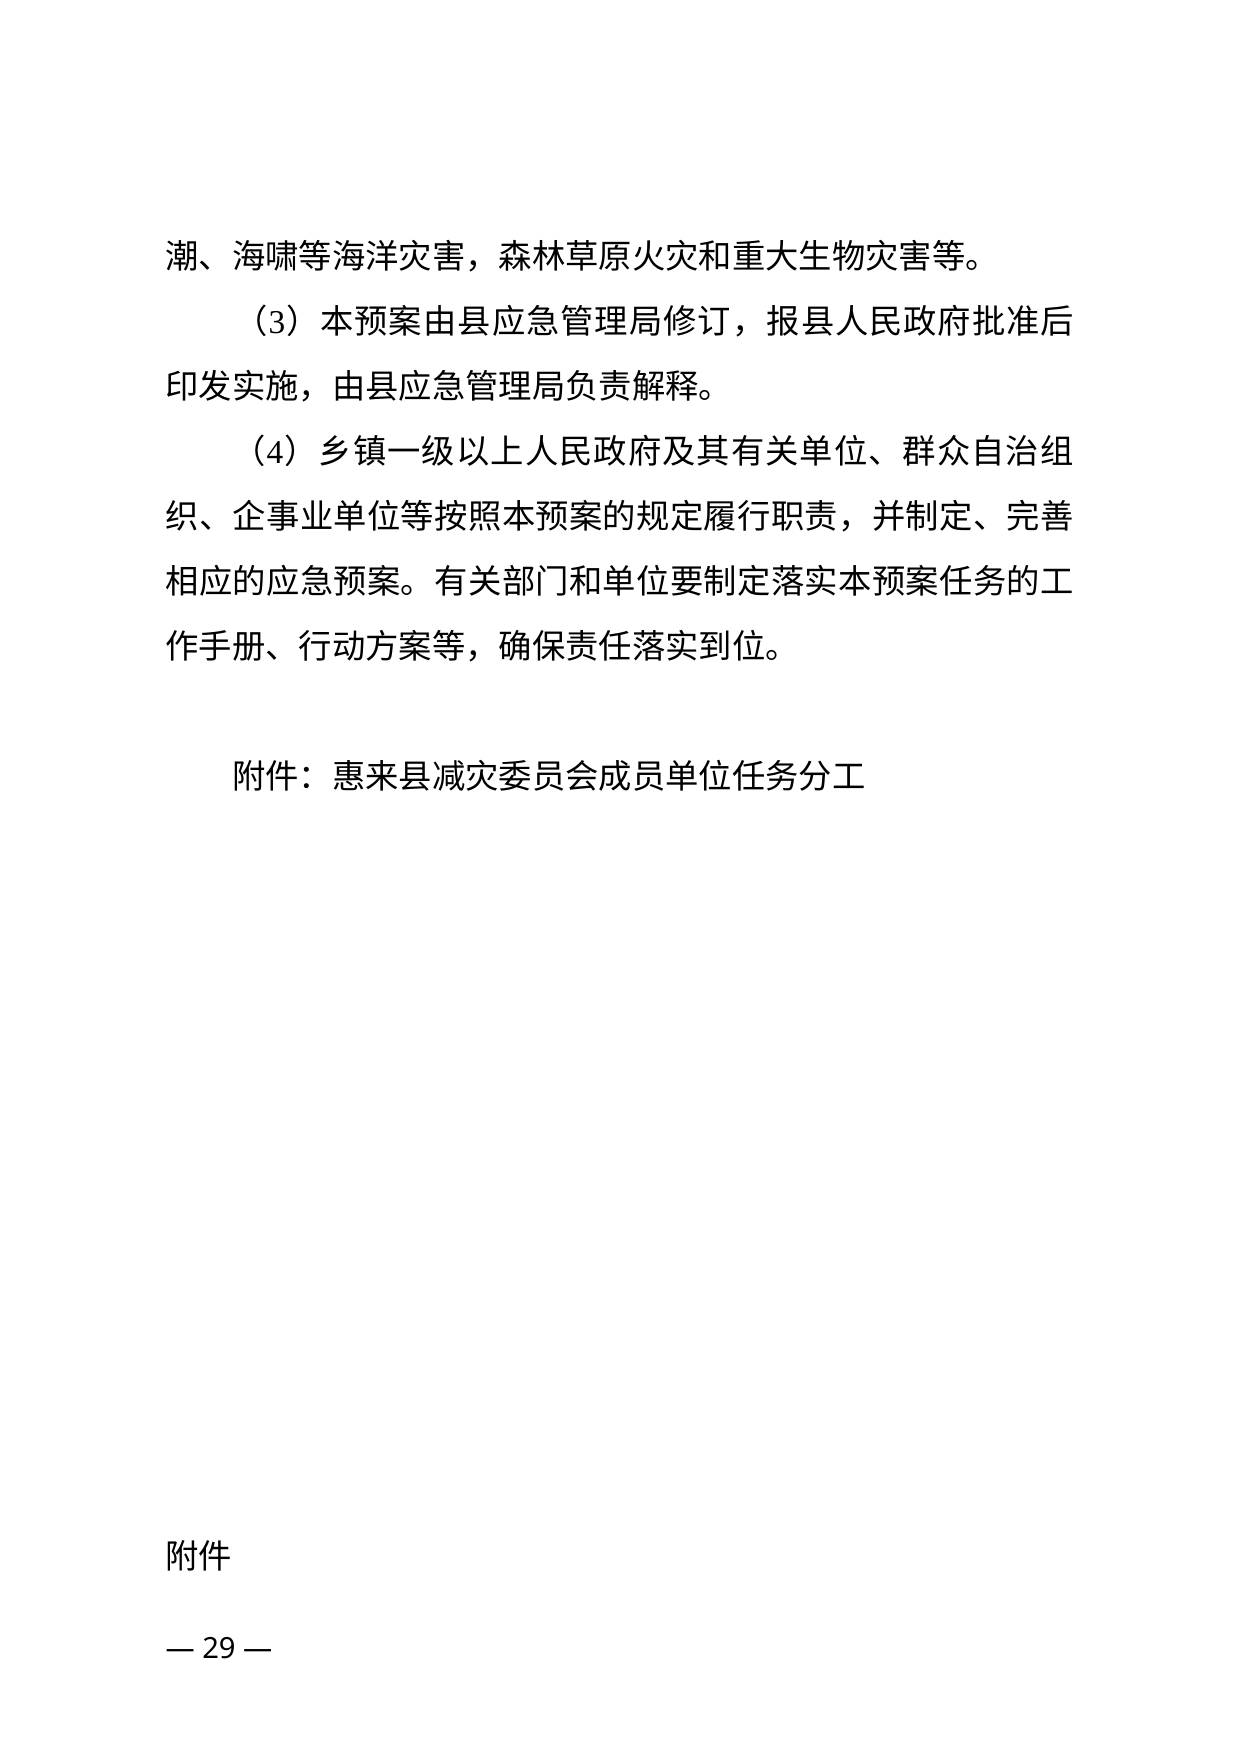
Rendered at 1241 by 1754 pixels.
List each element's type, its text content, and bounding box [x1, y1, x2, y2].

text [165, 221, 1075, 286]
text （3）本预案由县应急管理局修订，报县人民政府批准后印发实施，由县应急管理局负责解释。 [165, 286, 1075, 416]
text 附件 [165, 1521, 1075, 1586]
text 附件：惠来县减灾委员会成员单位任务分工 [165, 741, 1075, 806]
text （4）乡镇一级以上人民政府及其有关单位、群众自治组织、企事业单位等按照本预案的规定履行职责，并制定、完善相应的应急预案。有关部门和单位要制定落实本预案任务的工作手册、行动方案等，确保责任落实到位。 [165, 416, 1075, 676]
